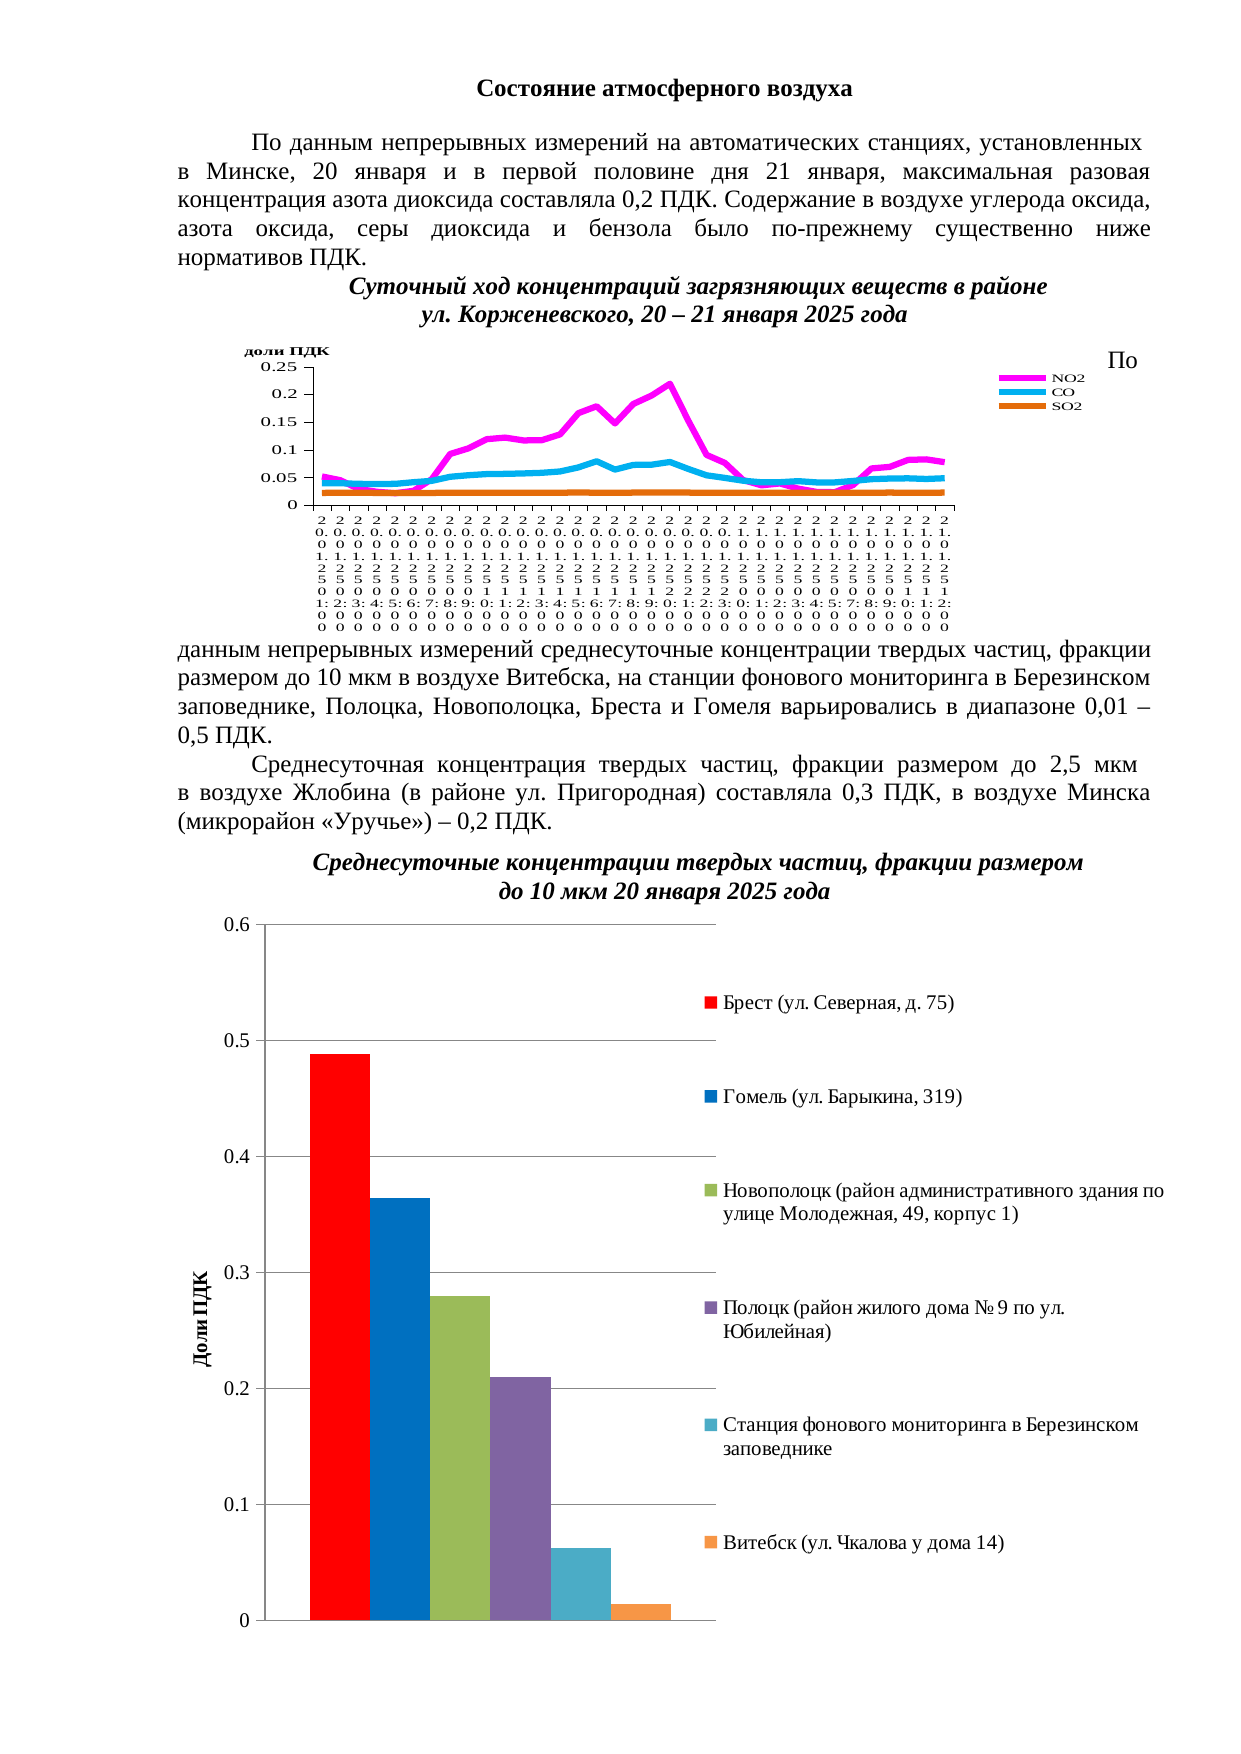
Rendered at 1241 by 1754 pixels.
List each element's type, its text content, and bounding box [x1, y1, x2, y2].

title Состояние атмосферного воздуха [177, 73, 1152, 102]
text Суточный ход концентраций загрязняющих веществ в районе ул. Корженевского, 20 – 21 января 2025 года [177, 271, 1152, 328]
text По данным непрерывных измерений среднесуточные концентрации твердых частиц, фракции размером до 10 мкм в воздухе Витебска, на станции фонового мониторинга в Березинском заповеднике, Полоцка, Новополоцка, Бреста и Гомеля варьировались в диапазоне 0,01 – 0,5 ПДК. [177, 345, 1152, 749]
text Среднесуточная концентрация твердых частиц, фракции размером до 2,5 мкм в воздухе Жлобина (в районе ул. Пригородная) составляла 0,3 ПДК, в воздухе Минска (микрорайон «Уручье») – 0,2 ПДК. [177, 749, 1152, 835]
text По данным непрерывных измерений на автоматических станциях, установленных в Минске, 20 января и в первой половине дня 21 января, максимальная разовая концентрация азота диоксида составляла 0,2 ПДК. Содержание в воздухе углерода оксида, азота оксида, серы диоксида и бензола было по-прежнему существенно ниже нормативов ПДК. [177, 127, 1152, 271]
text Среднесуточные концентрации твердых частиц, фракции размером до 10 мкм 20 января 2025 года [177, 847, 1152, 904]
